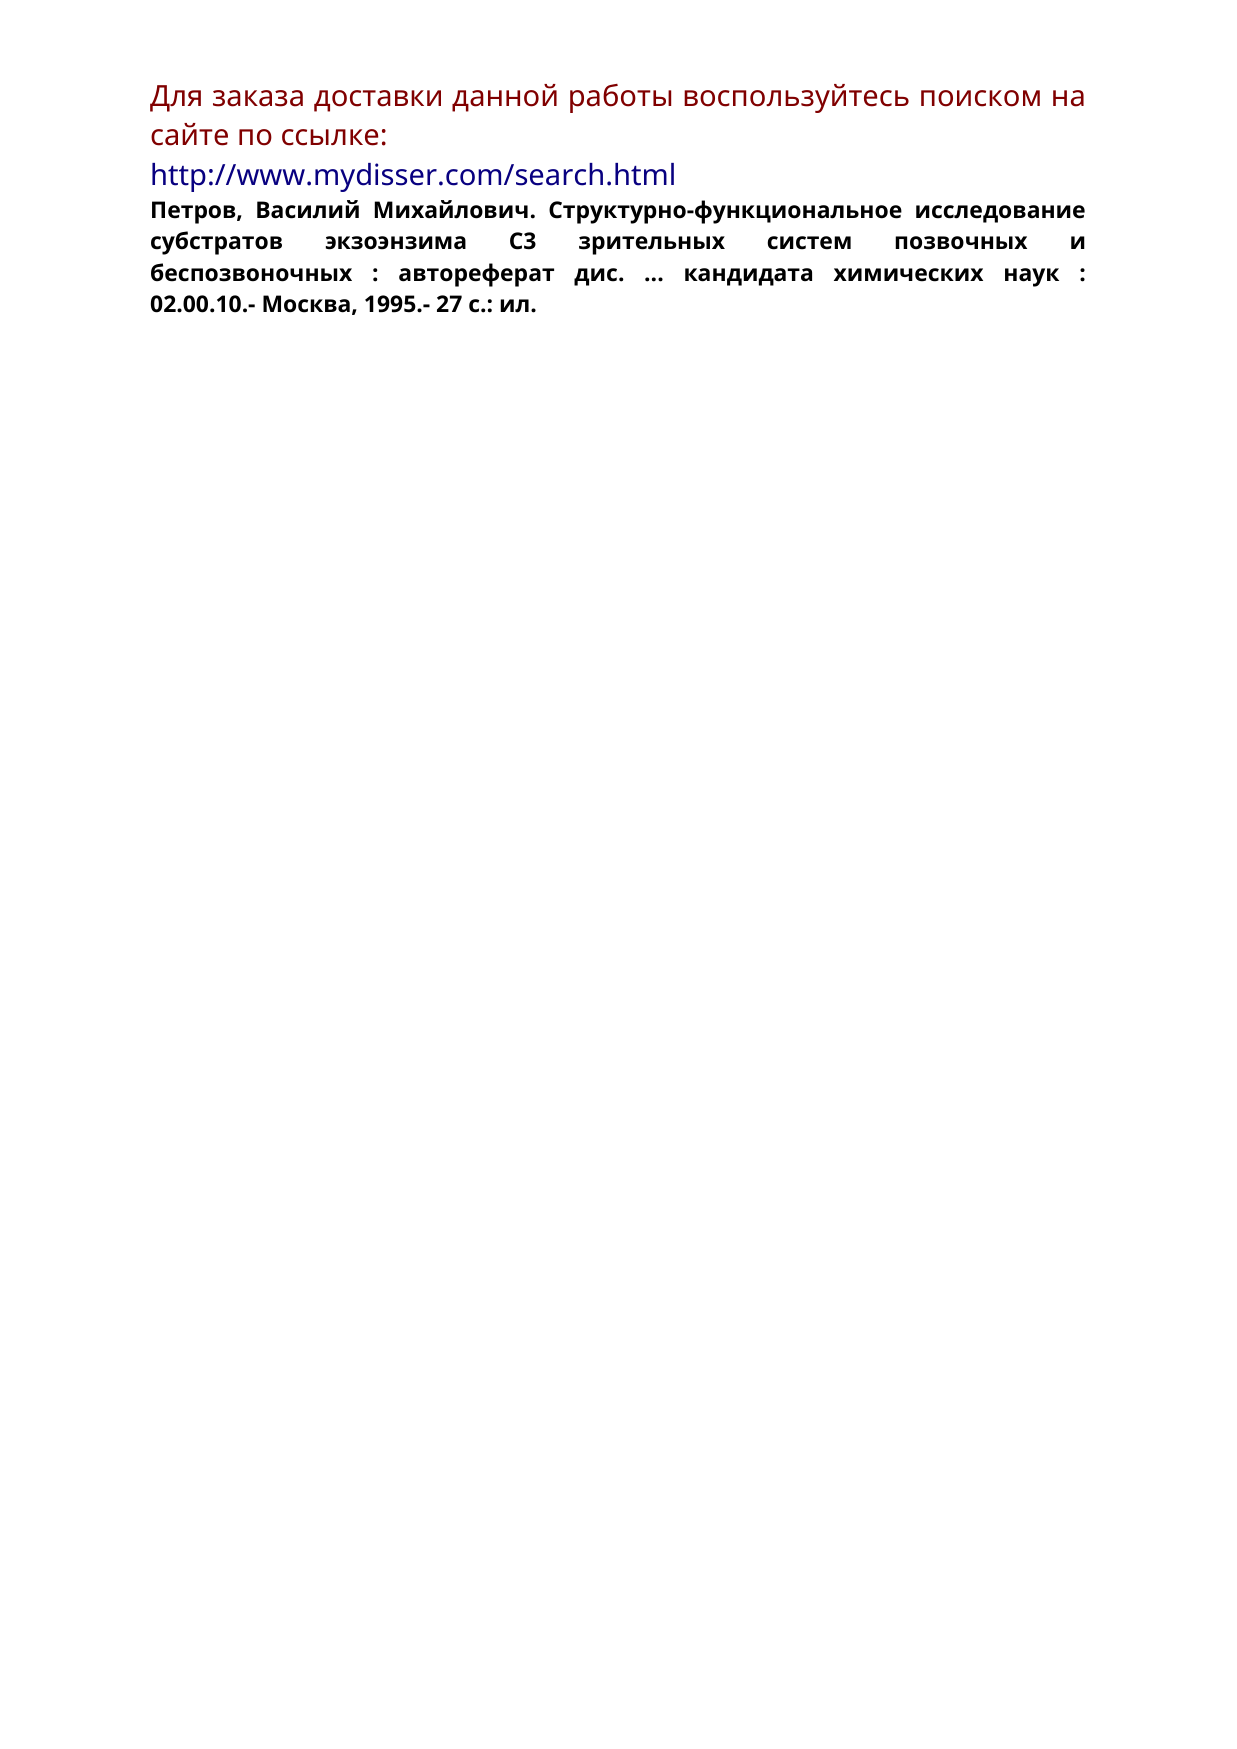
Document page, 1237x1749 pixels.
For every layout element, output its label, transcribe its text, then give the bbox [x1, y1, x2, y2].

text Петров, Василий Михайлович. Структурно-функциональное исследование субстратов экзоэнзима C3 зрительных систем позвочных и беспозвоночных : автореферат дис. ... кандидата химических наук : 02.00.10.- Москва, 1995.- 27 с.: ил. [150, 194, 1086, 319]
